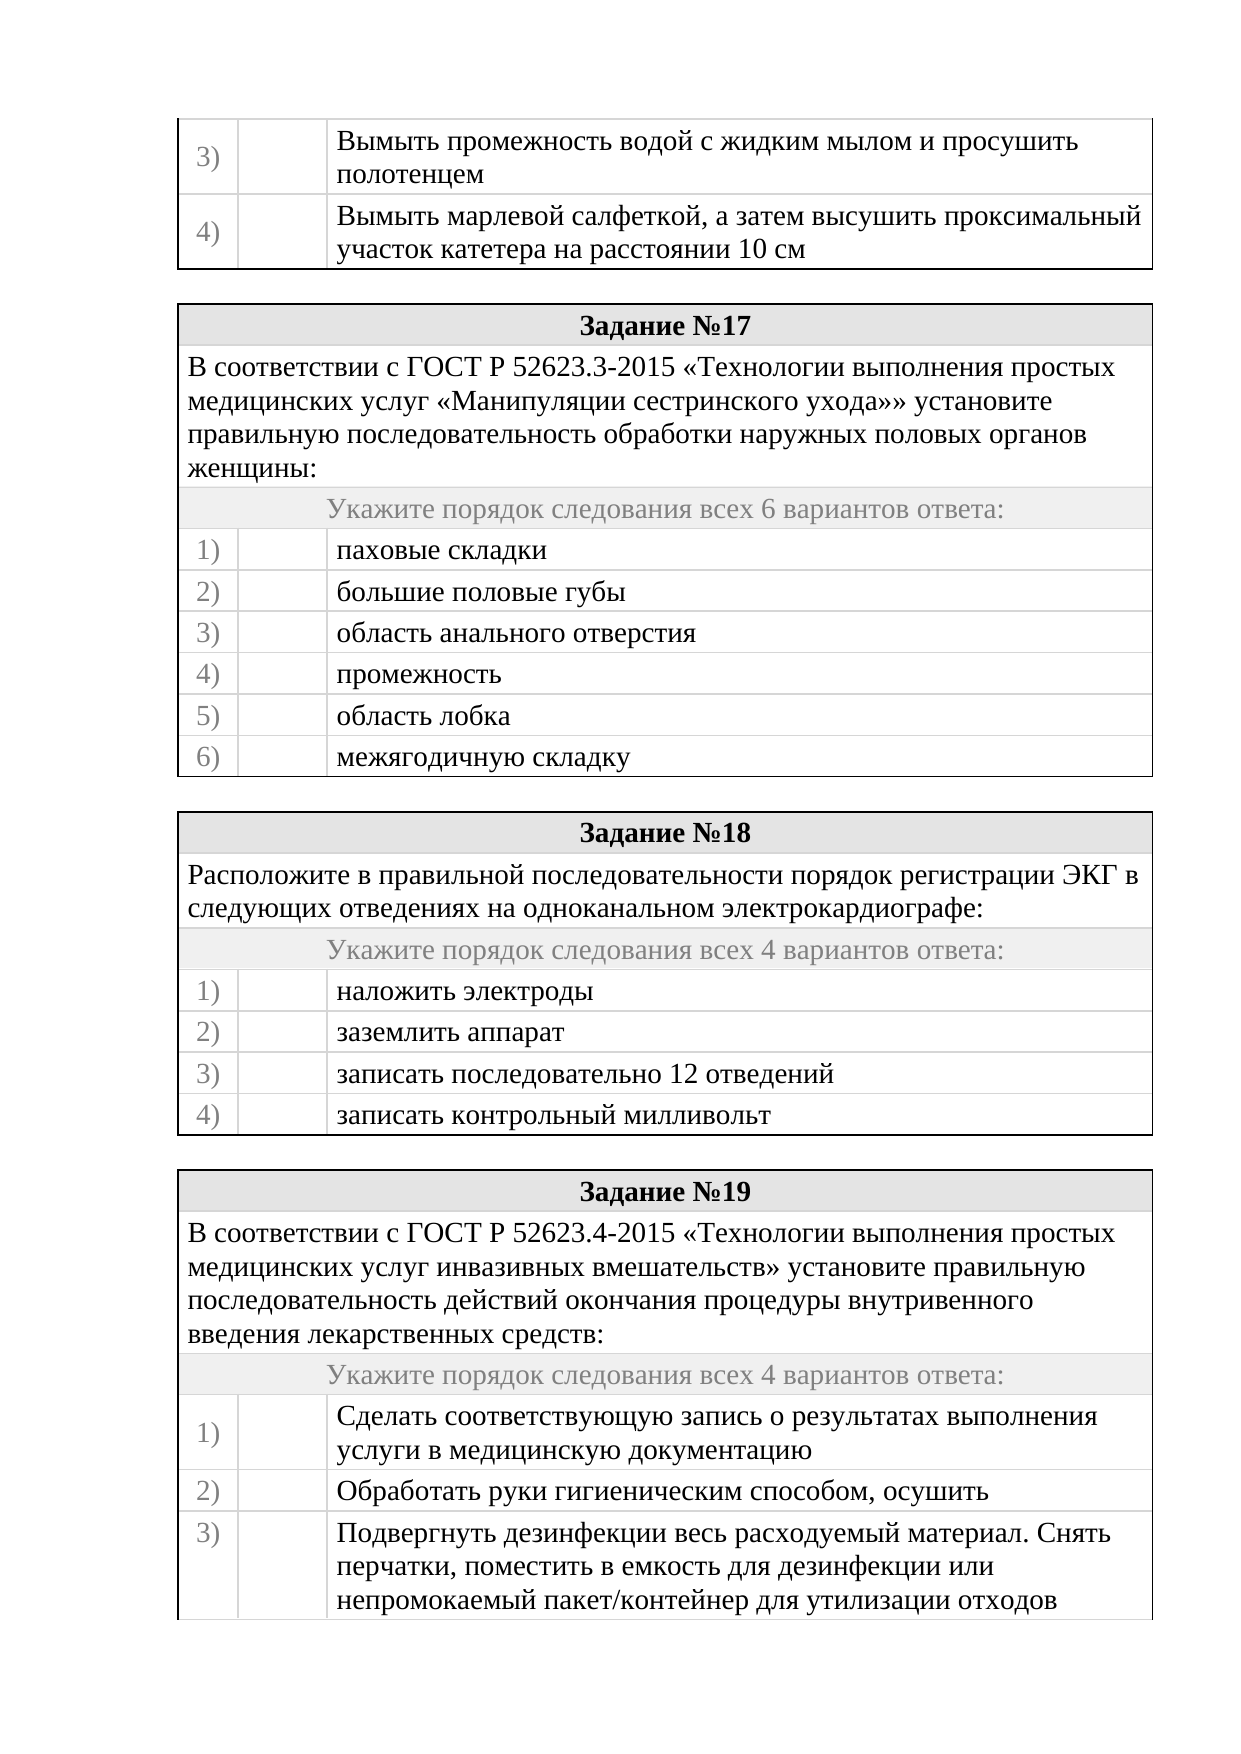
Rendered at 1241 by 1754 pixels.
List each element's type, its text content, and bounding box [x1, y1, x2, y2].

table_cell заземлить аппарат [328, 1012, 1152, 1051]
table_cell В соответствии с ГОСТ Р 52623.4-2015 «Технологии выполнения простых медицинских услуг инвазивных вмешательств» установите правильную последовательность действий окончания процедуры внутривенного введения лекарственных средств: [179, 1212, 1152, 1352]
table_header Задание №18 [179, 813, 1152, 852]
table_cell В соответствии с ГОСТ Р 52623.3-2015 «Технологии выполнения простых медицинских услуг «Манипуляции сестринского ухода»» установите правильную последовательность обработки наружных половых органов женщины: [179, 346, 1152, 486]
table_cell [239, 571, 326, 610]
table_cell записать последовательно 12 отведений [328, 1053, 1152, 1093]
table_cell [239, 695, 326, 734]
table_cell область анального отверстия [328, 612, 1152, 652]
table_cell область лобка [328, 695, 1152, 734]
table_cell [239, 736, 326, 776]
table_cell большие половые губы [328, 571, 1152, 610]
table_cell 2) [179, 1470, 237, 1510]
table_cell 4) [179, 653, 237, 693]
table_cell Укажите порядок следования всех 4 вариантов ответа: [179, 929, 1152, 968]
table_cell [239, 1512, 326, 1618]
table_cell 1) [179, 529, 237, 569]
table_cell Сделать соответствующую запись о результатах выполнения услуги в медицинскую документацию [328, 1395, 1152, 1469]
table_cell 3) [179, 120, 237, 193]
table_cell Укажите порядок следования всех 6 вариантов ответа: [179, 488, 1152, 528]
table_cell [239, 1470, 326, 1510]
table_cell [239, 1395, 326, 1469]
table_cell 6) [179, 736, 237, 776]
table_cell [328, 1512, 1152, 1618]
table_cell [239, 1053, 326, 1093]
table_cell [239, 120, 326, 193]
table_cell 2) [179, 571, 237, 610]
table_cell 3) [179, 1512, 237, 1618]
table_cell 1) [179, 1395, 237, 1469]
table_cell [239, 529, 326, 569]
table_cell 1) [179, 970, 237, 1010]
table_cell [239, 612, 326, 652]
table_cell [239, 970, 326, 1010]
table_cell наложить электроды [328, 970, 1152, 1010]
table_cell 3) [179, 1053, 237, 1093]
table_cell Вымыть промежность водой с жидким мылом и просушить полотенцем [328, 120, 1152, 193]
table_cell паховые складки [328, 529, 1152, 569]
table_cell Вымыть марлевой салфеткой, а затем высушить проксимальный участок катетера на расстоянии 10 см [328, 195, 1152, 268]
table_cell 5) [179, 695, 237, 734]
table_cell [239, 653, 326, 693]
table_cell [239, 1012, 326, 1051]
table_cell [239, 195, 326, 268]
table_cell 4) [179, 1094, 237, 1134]
table_cell промежность [328, 653, 1152, 693]
table_cell [239, 1094, 326, 1134]
table_cell 3) [179, 612, 237, 652]
table_cell Обработать руки гигиеническим способом, осушить [328, 1470, 1152, 1510]
table_cell 4) [179, 195, 237, 268]
table_cell Расположите в правильной последовательности порядок регистрации ЭКГ в следующих отведениях на одноканальном электрокардиографе: [179, 854, 1152, 927]
table_header Задание №19 [179, 1171, 1152, 1210]
table_cell записать контрольный милливольт [328, 1094, 1152, 1134]
table_header Задание №17 [179, 305, 1152, 344]
table_cell Укажите порядок следования всех 4 вариантов ответа: [179, 1354, 1152, 1394]
table_cell межягодичную складку [328, 736, 1152, 776]
table_cell 2) [179, 1012, 237, 1051]
